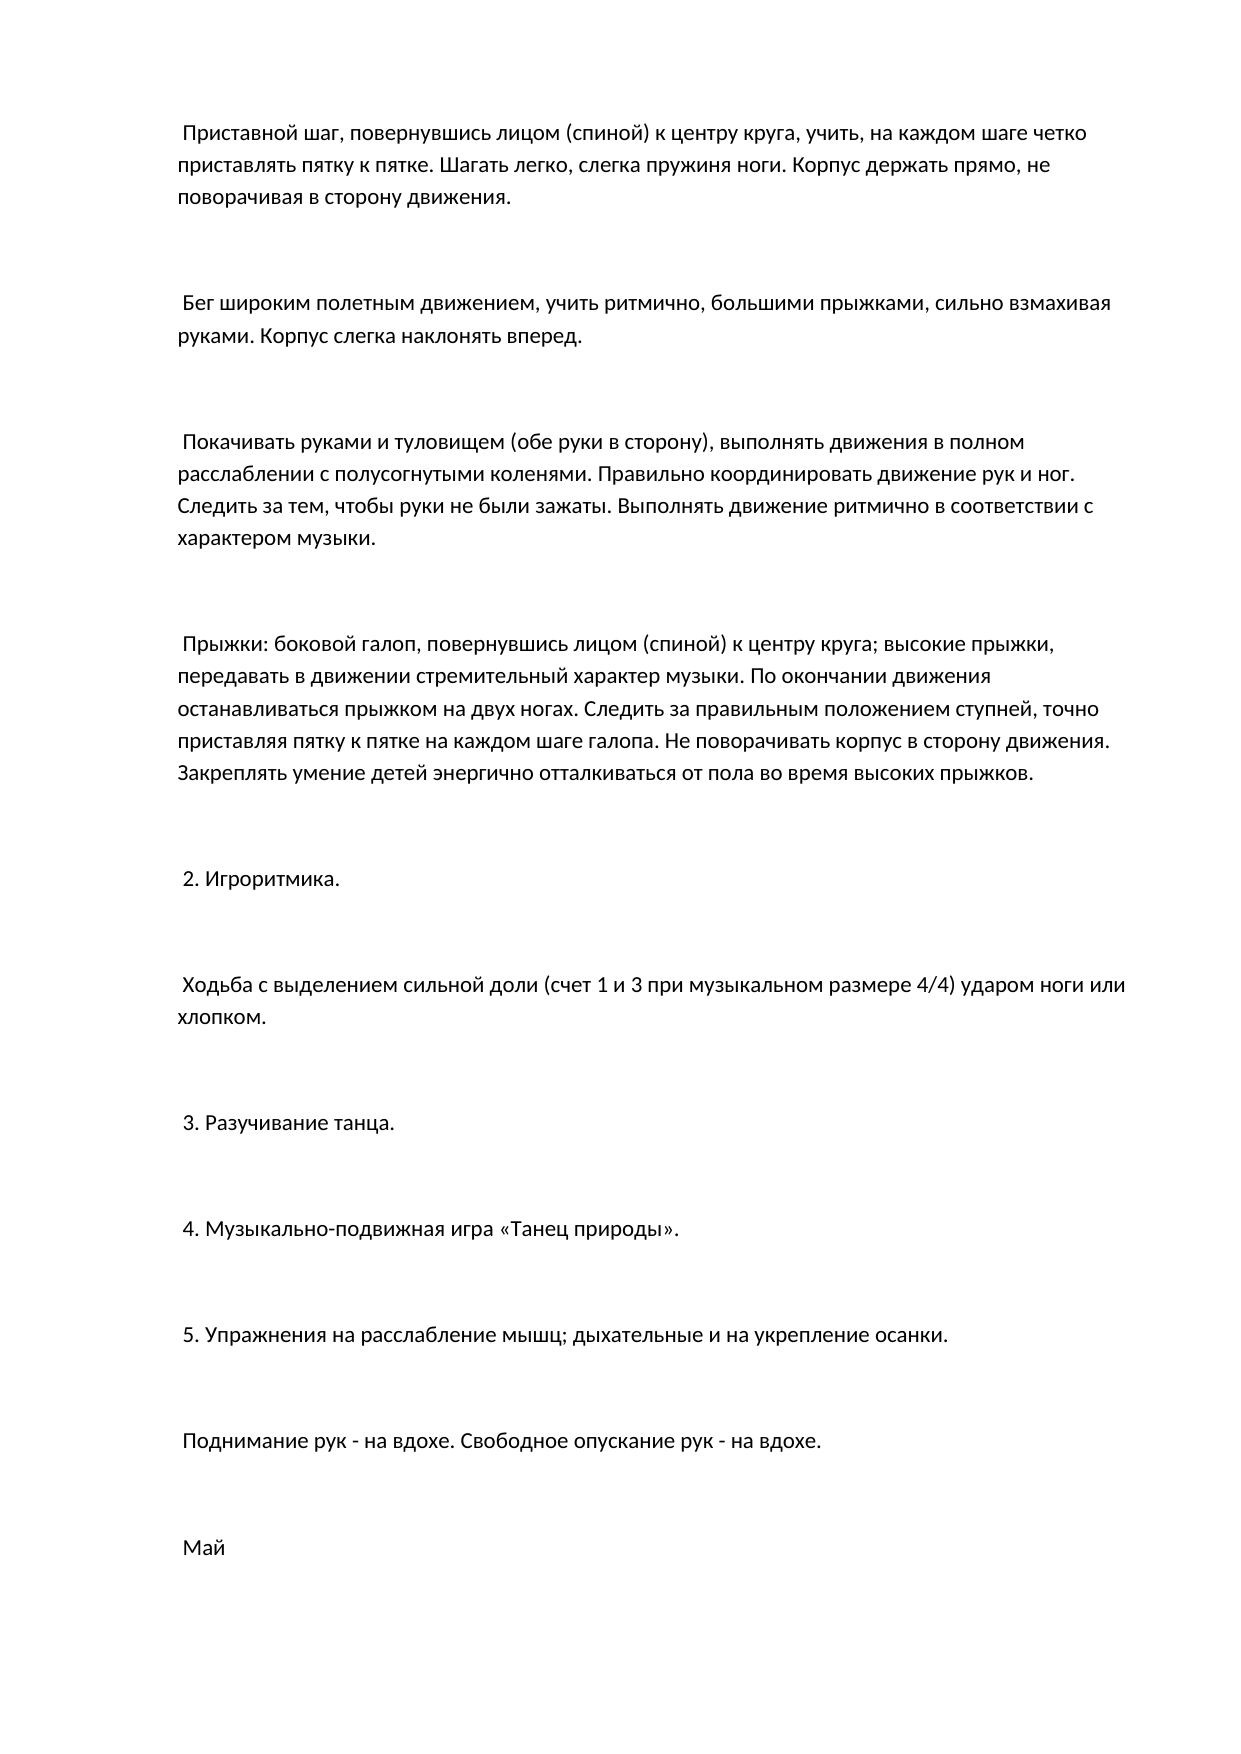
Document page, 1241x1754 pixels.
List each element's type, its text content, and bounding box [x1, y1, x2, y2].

text 2. Игроритмика. [177, 864, 1152, 892]
text Покачивать руками и туловищем (обе руки в сторону), выполнять движения в полном расслаблении с полусогнутыми коленями. Правильно координировать движение рук и ног. Следить за тем, чтобы руки не были зажаты. Выполнять движение ритмично в соответствии с характером музыки. [177, 427, 1152, 551]
text Приставной шаг, повернувшись лицом (спиной) к центру круга, учить, на каждом шаге четко приставлять пятку к пятке. Шагать легко, слегка пружиня ноги. Корпус держать прямо, не поворачивая в сторону движения. [177, 118, 1152, 211]
text 4. Музыкально-подвижная игра «Танец природы». [177, 1214, 1152, 1242]
text Прыжки: боковой галоп, повернувшись лицом (спиной) к центру круга; высокие прыжки, передавать в движении стремительный характер музыки. По окончании движения останавливаться прыжком на двух ногах. Следить за правильным положением ступней, точно приставляя пятку к пятке на каждом шаге галопа. Не поворачивать корпус в сторону движения. Закреплять умение детей энергично отталкиваться от пола во время высоких прыжков. [177, 629, 1152, 786]
text 3. Разучивание танца. [177, 1108, 1152, 1136]
text Май [177, 1533, 1152, 1561]
text 5. Упражнения на расслабление мышц; дыхательные и на укрепление осанки. [177, 1321, 1152, 1348]
text Поднимание рук - на вдохе. Свободное опускание рук - на вдохе. [177, 1427, 1152, 1454]
text Бег широким полетным движением, учить ритмично, большими прыжками, сильно взмахивая руками. Корпус слегка наклонять вперед. [177, 288, 1152, 349]
text Ходьба с выделением сильной доли (счет 1 и 3 при музыкальном размере 4/4) ударом ноги или хлопком. [177, 970, 1152, 1030]
